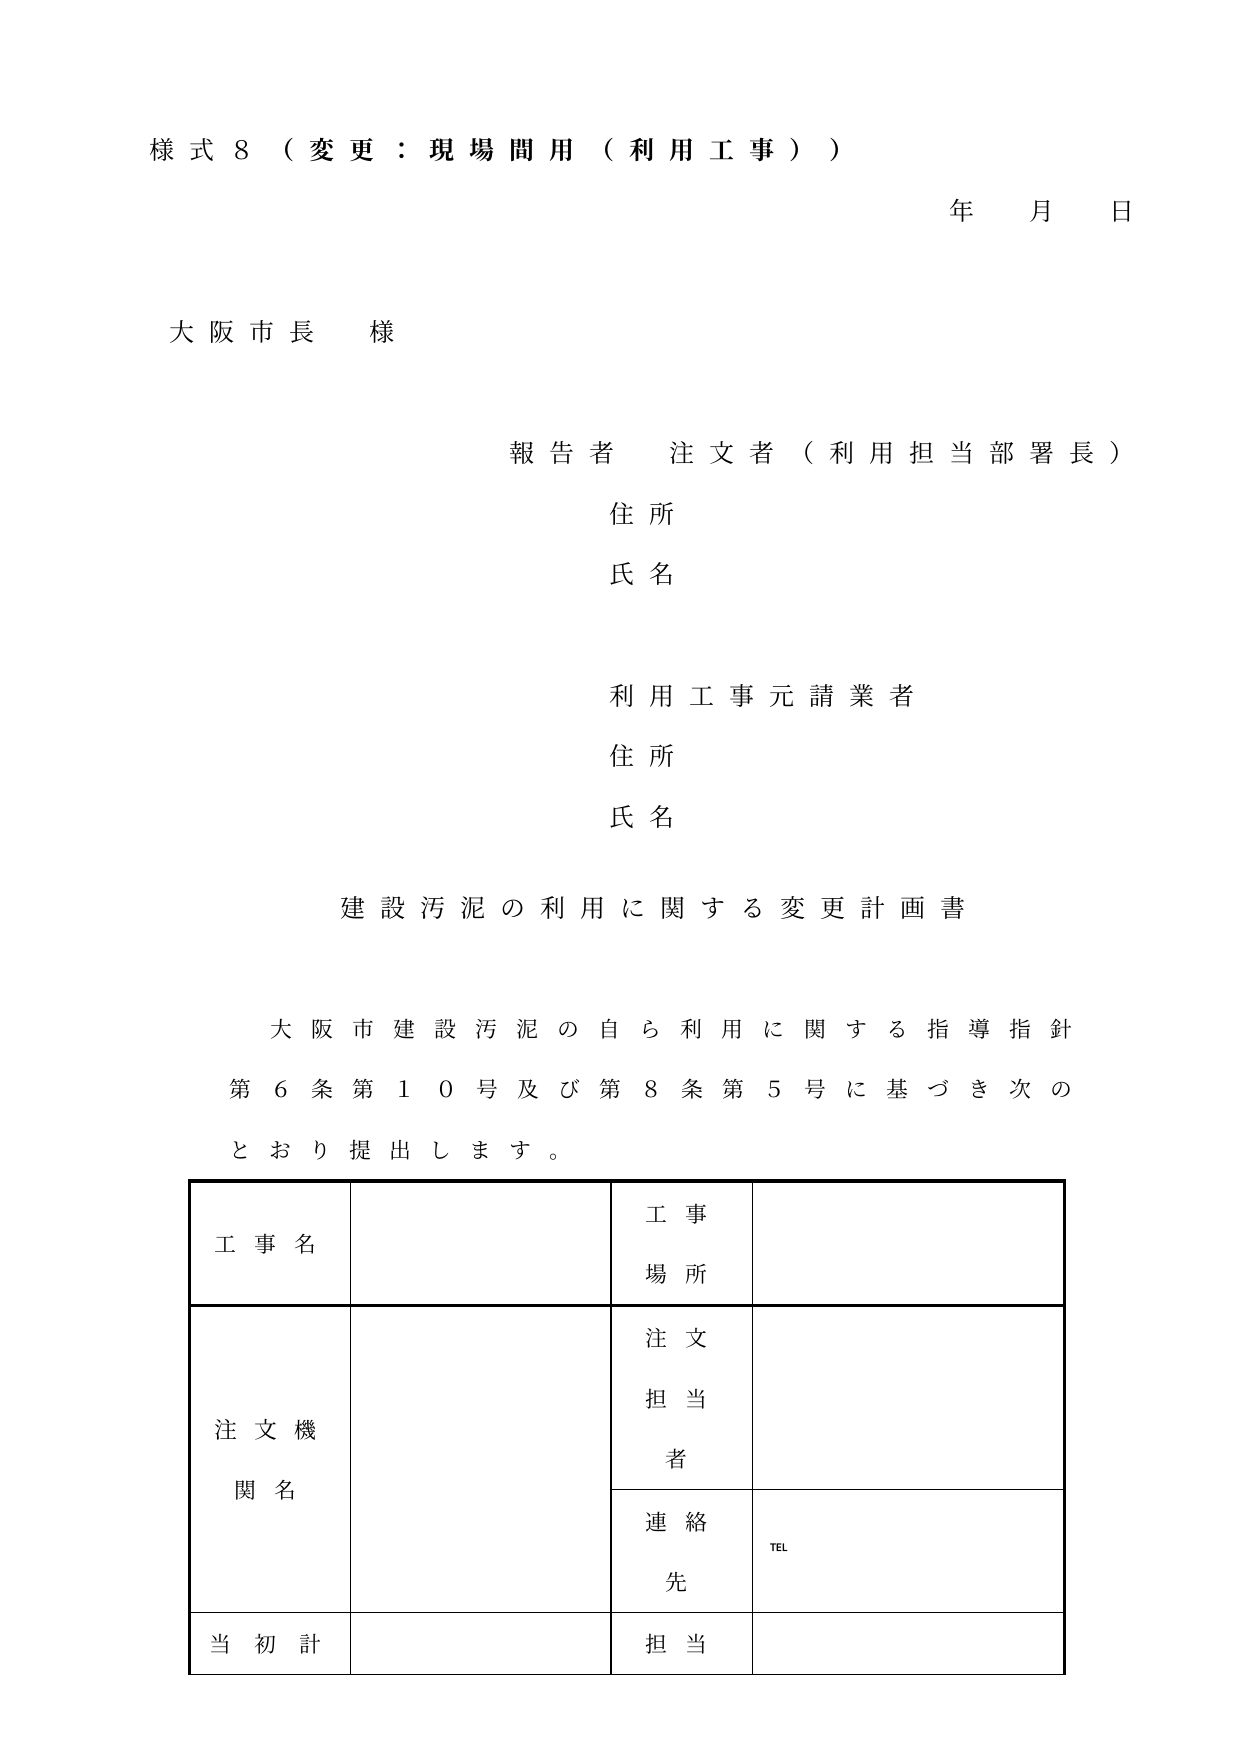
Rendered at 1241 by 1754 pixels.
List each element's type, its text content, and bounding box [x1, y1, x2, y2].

text 年 月 日 [149, 179, 1149, 239]
text 様式８（変更：現場間用（利用工事）） [149, 118, 1091, 179]
text 住所 [591, 482, 1149, 543]
text 大阪市建設汚泥の自ら利用に関する指導指針第６条第１０号及び第８条第５号に基づき次のとおり提出します。 [210, 997, 1091, 1179]
table_cell 注文担当者 [612, 1307, 752, 1489]
table_cell [351, 1307, 610, 1611]
text 利用工事元請業者 [591, 664, 1149, 724]
table_cell 注文機関名 [191, 1307, 350, 1611]
table_header 工事場所 [612, 1183, 752, 1304]
text 大阪市長 様 [161, 300, 1091, 361]
text 住所 [591, 724, 1149, 785]
table_cell 連絡先 [612, 1490, 752, 1611]
table_header [351, 1183, 610, 1304]
table_header [753, 1183, 1063, 1304]
table_cell [351, 1613, 610, 1674]
text 建設汚泥の利用に関する変更計画書 [210, 876, 1091, 937]
text 報告者 注文者（利用担当部署長） [499, 421, 1149, 482]
table_cell [753, 1613, 1063, 1674]
table_cell 担当者 [612, 1613, 752, 1674]
table_header 工事名 [191, 1183, 350, 1304]
text 氏名 [591, 543, 1149, 603]
table_cell 当初計画書の受理日 [191, 1613, 350, 1674]
table_cell [753, 1307, 1063, 1489]
table_cell ℡ [753, 1490, 1063, 1611]
text 氏名 [591, 785, 1149, 846]
